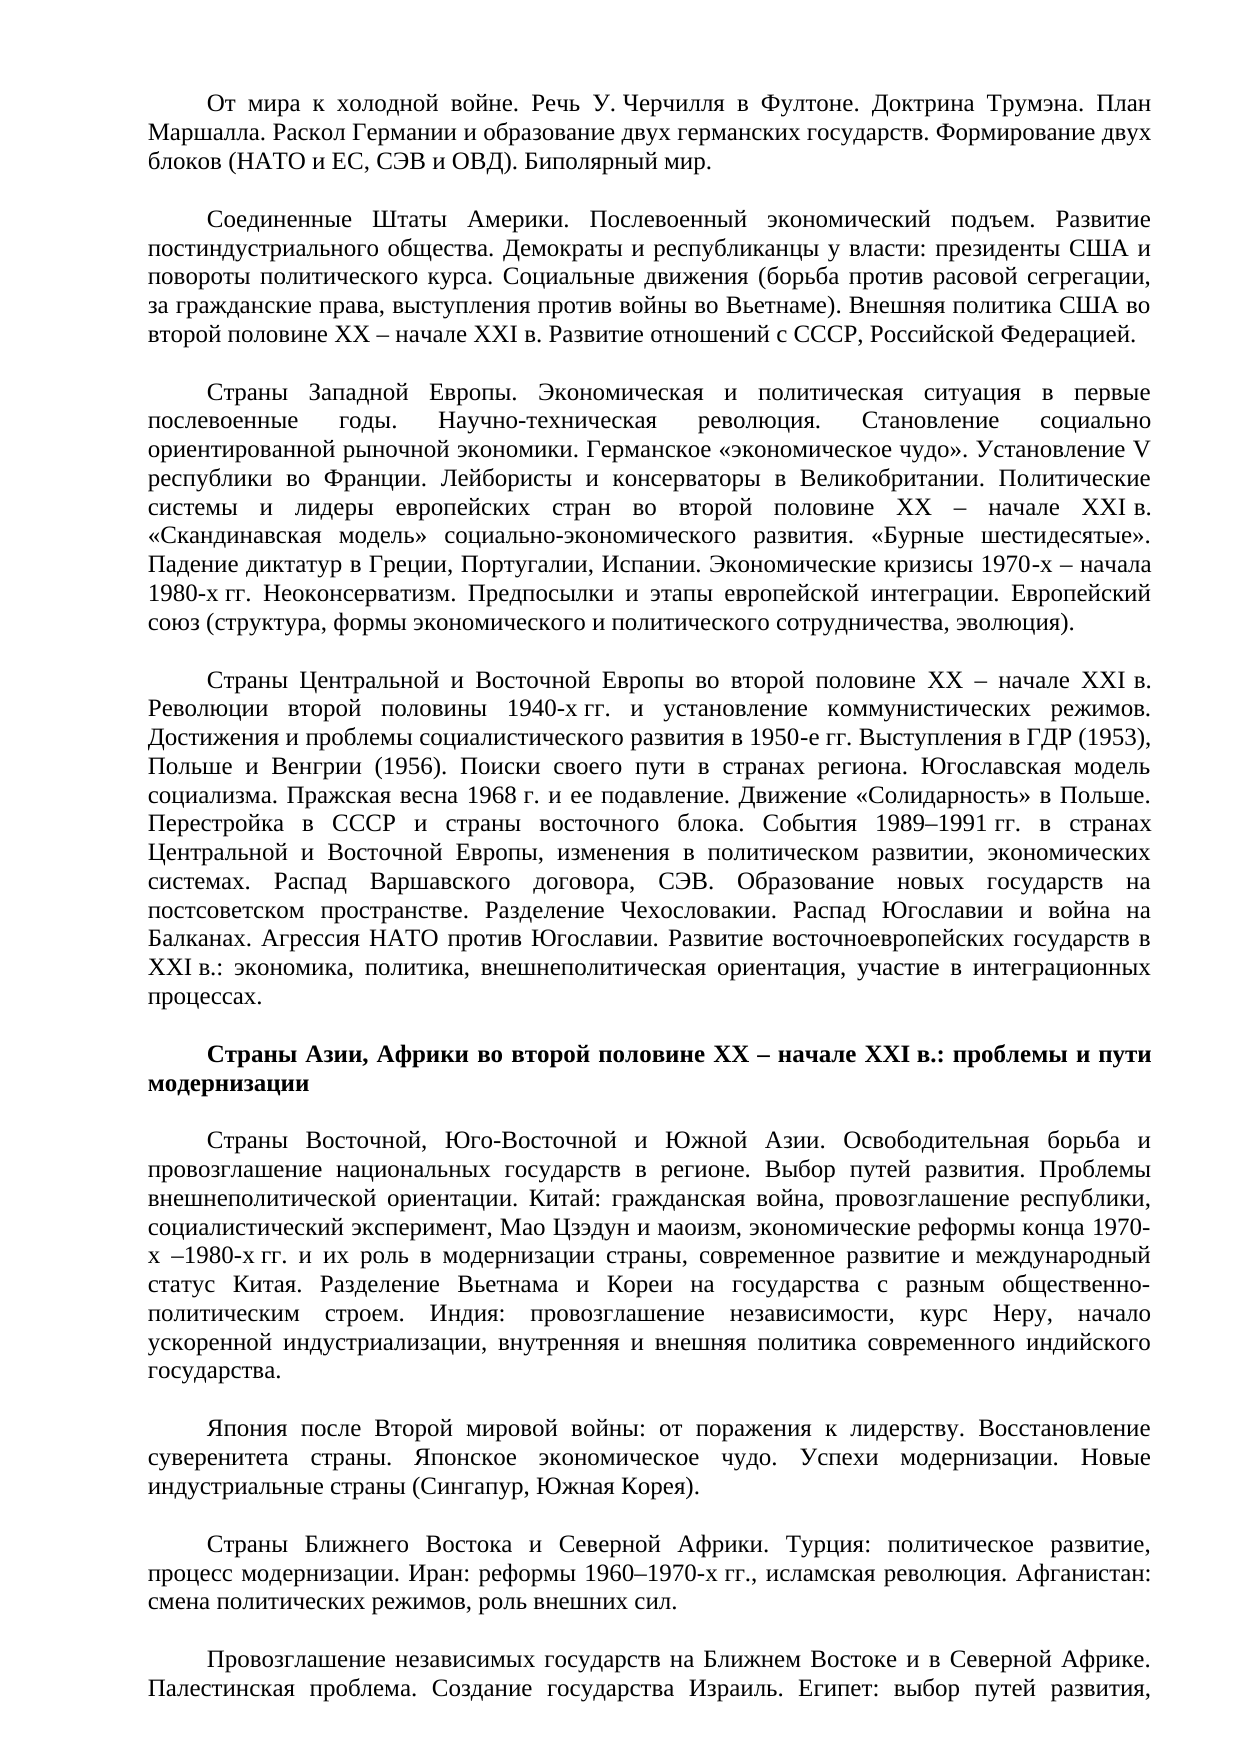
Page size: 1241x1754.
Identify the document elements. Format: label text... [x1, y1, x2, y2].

text Страны Западной Европы. Экономическая и политическая ситуация в первые послевоенные годы. Научно-техническая революция. Становление социально ориентированной рыночной экономики. Германское «экономическое чудо». Установление V республики во Франции. Лейбористы и консерваторы в Великобритании. Политические системы и лидеры европейских стран во второй половине ХХ – начале XXI в. «Скандинавская модель» социально-экономического развития. «Бурные шестидесятые». Падение диктатур в Греции, Португалии, Испании. Экономические кризисы 1970-х – начала 1980-х гг. Неоконсерватизм. Предпосылки и этапы европейской интеграции. Европейский союз (структура, формы экономического и политического сотрудничества, эволюция). [148, 377, 1152, 636]
text Страны Восточной, Юго-Восточной и Южной Азии. Освободительная борьба и провозглашение национальных государств в регионе. Выбор путей развития. Проблемы внешнеполитической ориентации. Китай: гражданская война, провозглашение республики, социалистический эксперимент, Мао Цзэдун и маоизм, экономические реформы конца 1970-х –1980-х гг. и их роль в модернизации страны, современное развитие и международный статус Китая. Разделение Вьетнама и Кореи на государства с разным общественно-политическим строем. Индия: провозглашение независимости, курс Неру, начало ускоренной индустриализации, внутренняя и внешняя политика современного индийского государства. [148, 1126, 1152, 1384]
text Страны Ближнего Востока и Северной Африки. Турция: политическое развитие, процесс модернизации. Иран: реформы 1960–1970-х гг., исламская революция. Афганистан: смена политических режимов, роль внешних сил. [148, 1529, 1152, 1615]
text Соединенные Штаты Америки. Послевоенный экономический подъем. Развитие постиндустриального общества. Демократы и республиканцы у власти: президенты США и повороты политического курса. Социальные движения (борьба против расовой сегрегации, за гражданские права, выступления против войны во Вьетнаме). Внешняя политика США во второй половине ХХ – начале XXI в. Развитие отношений с СССР, Российской Федерацией. [148, 204, 1152, 348]
text Страны Азии, Африки во второй половине ХХ – начале XXI в.: проблемы и пути модернизации [148, 1039, 1152, 1096]
text Страны Центральной и Восточной Европы во второй половине ХХ – начале XXI в. Революции второй половины 1940-х гг. и установление коммунистических режимов. Достижения и проблемы социалистического развития в 1950-е гг. Выступления в ГДР (1953), Польше и Венгрии (1956). Поиски своего пути в странах региона. Югославская модель социализма. Пражская весна 1968 г. и ее подавление. Движение «Солидарность» в Польше. Перестройка в СССР и страны восточного блока. События 1989–1991 гг. в странах Центральной и Восточной Европы, изменения в политическом развитии, экономических системах. Распад Варшавского договора, СЭВ. Образование новых государств на постсоветском пространстве. Разделение Чехословакии. Распад Югославии и война на Балканах. Агрессия НАТО против Югославии. Развитие восточноевропейских государств в XXI в.: экономика, политика, внешнеполитическая ориентация, участие в интеграционных процессах. [148, 665, 1152, 1010]
text От мира к холодной войне. Речь У. Черчилля в Фултоне. Доктрина Трумэна. План Маршалла. Раскол Германии и образование двух германских государств. Формирование двух блоков (НАТО и ЕС, СЭВ и ОВД). Биполярный мир. [148, 88, 1152, 175]
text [148, 1644, 1152, 1702]
text Япония после Второй мировой войны: от поражения к лидерству. Восстановление суверенитета страны. Японское экономическое чудо. Успехи модернизации. Новые индустриальные страны (Сингапур, Южная Корея). [148, 1413, 1152, 1500]
